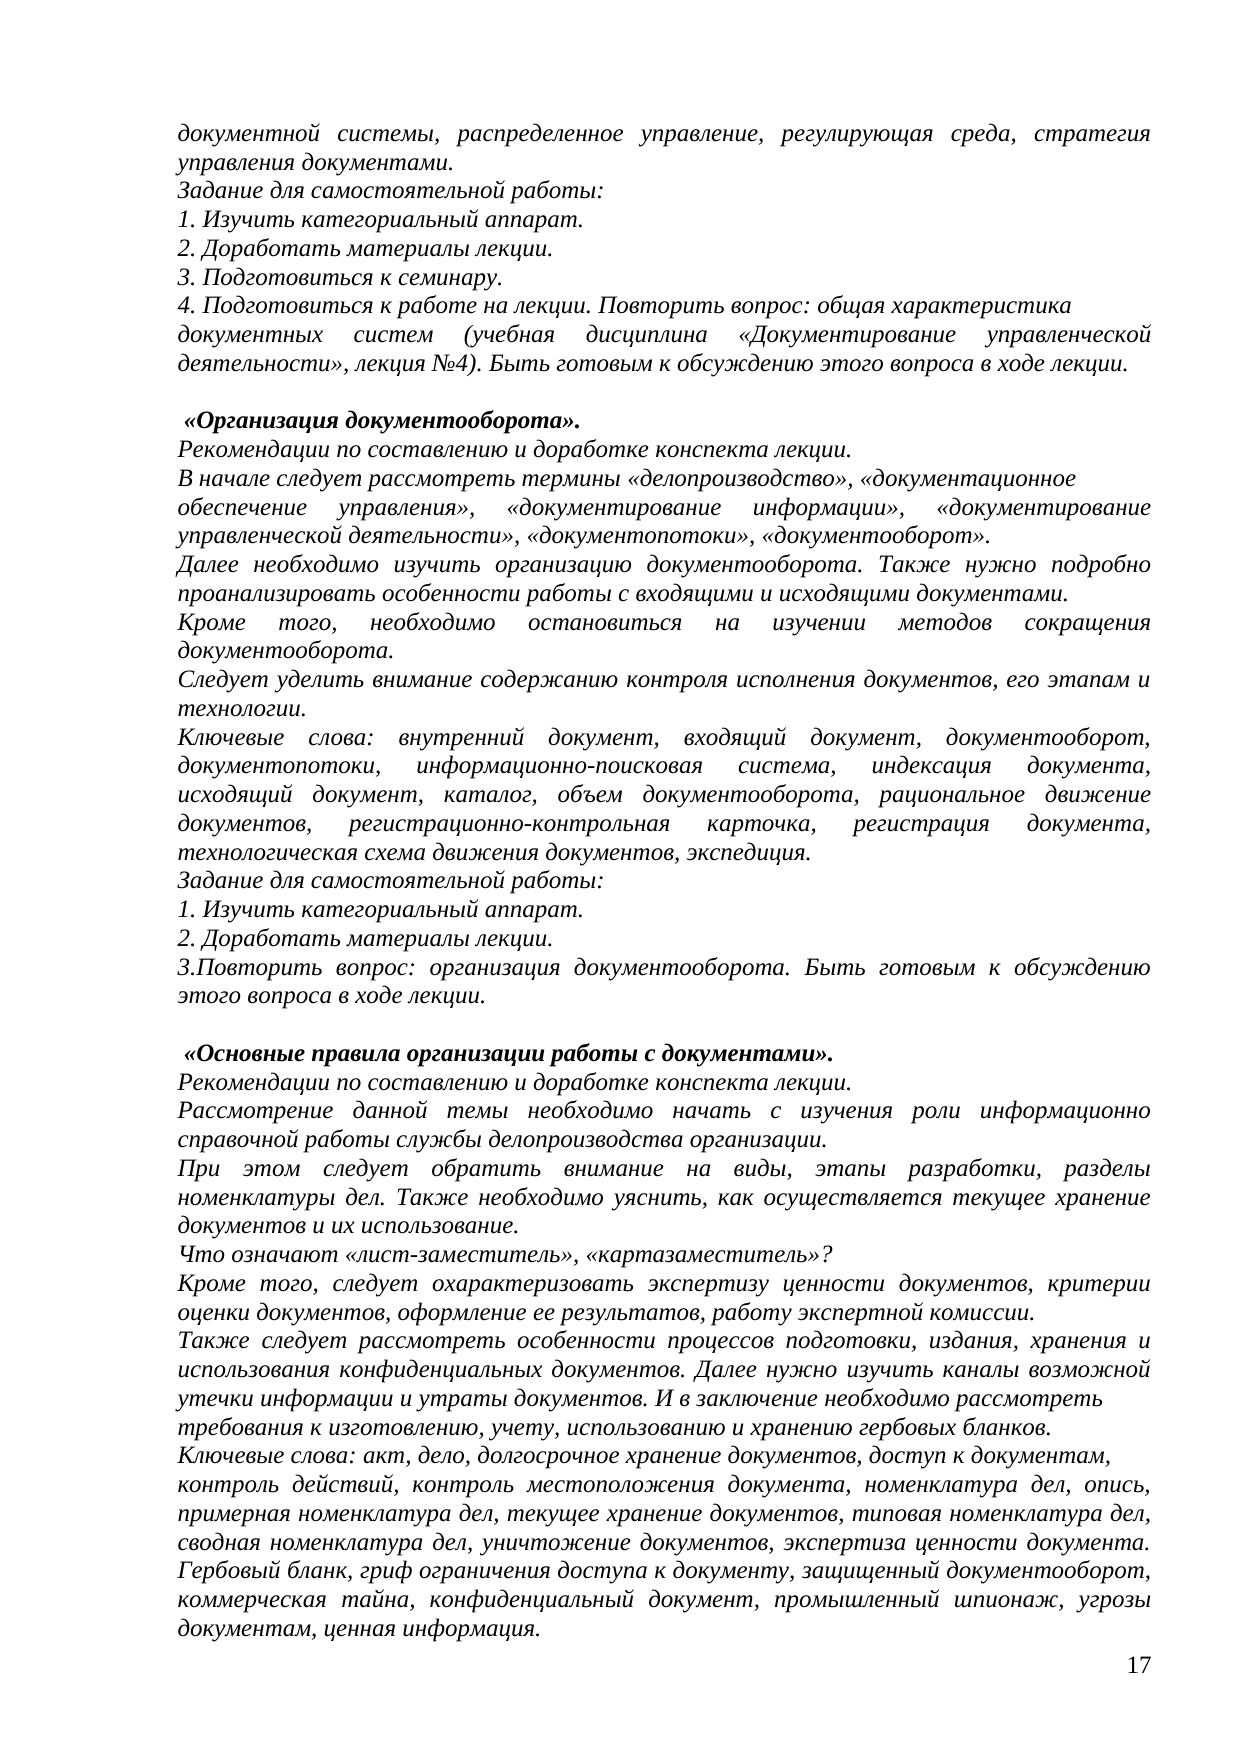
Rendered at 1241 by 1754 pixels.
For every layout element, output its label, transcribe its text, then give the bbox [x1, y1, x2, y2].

text 4. Подготовиться к работе на лекции. Повторить вопрос: общая характеристика [177, 291, 1152, 319]
text 3.Повторить вопрос: организация документооборота. Быть готовым к обсуждению этого вопроса в ходе лекции. [177, 952, 1152, 1009]
text Кроме того, следует охарактеризовать экспертизу ценности документов, критерии оценки документов, оформление ее результатов, работу экспертной комиссии. [177, 1268, 1152, 1326]
text Рассмотрение данной темы необходимо начать с изучения роли информационно справочной работы службы делопроизводства организации. [177, 1096, 1152, 1153]
text документных систем (учебная дисциплина «Документирование управленческой деятельности», лекция №4). Быть готовым к обсуждению этого вопроса в ходе лекции. [177, 319, 1152, 377]
text Задание для самостоятельной работы: [177, 866, 1152, 894]
text Ключевые слова: акт, дело, долгосрочное хранение документов, доступ к документам, [177, 1441, 1152, 1469]
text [177, 118, 1152, 176]
text «Основные правила организации работы с документами». [177, 1038, 1152, 1067]
text В начале следует рассмотреть термины «делопроизводство», «документационное [177, 463, 1152, 492]
text Рекомендации по составлению и доработке конспекта лекции. [177, 1067, 1152, 1096]
text контроль действий, контроль местоположения документа, номенклатура дел, опись, примерная номенклатура дел, текущее хранение документов, типовая номенклатура дел, сводная номенклатура дел, уничтожение документов, экспертиза ценности документа. Гербовый бланк, гриф ограничения доступа к документу, защищенный документооборот, коммерческая тайна, конфиденциальный документ, промышленный шпионаж, угрозы документам, ценная информация. [177, 1469, 1152, 1642]
text обеспечение управления», «документирование информации», «документирование управленческой деятельности», «документопотоки», «документооборот». [177, 492, 1152, 549]
text При этом следует обратить внимание на виды, этапы разработки, разделы номенклатуры дел. Также необходимо уяснить, как осуществляется текущее хранение документов и их использование. [177, 1153, 1152, 1239]
text Кроме того, необходимо остановиться на изучении методов сокращения документооборота. [177, 607, 1152, 664]
text Ключевые слова: внутренний документ, входящий документ, документооборот, документопотоки, информационно-поисковая система, индексация документа, исходящий документ, каталог, объем документооборота, рациональное движение документов, регистрационно-контрольная карточка, регистрация документа, технологическая схема движения документов, экспедиция. [177, 722, 1152, 866]
text Также следует рассмотреть особенности процессов подготовки, издания, хранения и использования конфиденциальных документов. Далее нужно изучить каналы возможной утечки информации и утраты документов. И в заключение необходимо рассмотреть [177, 1326, 1152, 1412]
text 3. Подготовиться к семинару. [177, 262, 1152, 291]
text Задание для самостоятельной работы: [177, 176, 1152, 204]
text «Организация документооборота». [177, 406, 1152, 434]
text Рекомендации по составлению и доработке конспекта лекции. [177, 434, 1152, 463]
text 1. Изучить категориальный аппарат. [177, 204, 1152, 233]
text 2. Доработать материалы лекции. [177, 233, 1152, 262]
text Далее необходимо изучить организацию документооборота. Также нужно подробно проанализировать особенности работы с входящими и исходящими документами. [177, 549, 1152, 607]
text Что означают «лист-заместитель», «картазаместитель»? [177, 1239, 1152, 1268]
text Следует уделить внимание содержанию контроля исполнения документов, его этапам и технологии. [177, 664, 1152, 722]
text требования к изготовлению, учету, использованию и хранению гербовых бланков. [177, 1412, 1152, 1441]
text 1. Изучить категориальный аппарат. [177, 894, 1152, 923]
text 2. Доработать материалы лекции. [177, 923, 1152, 952]
